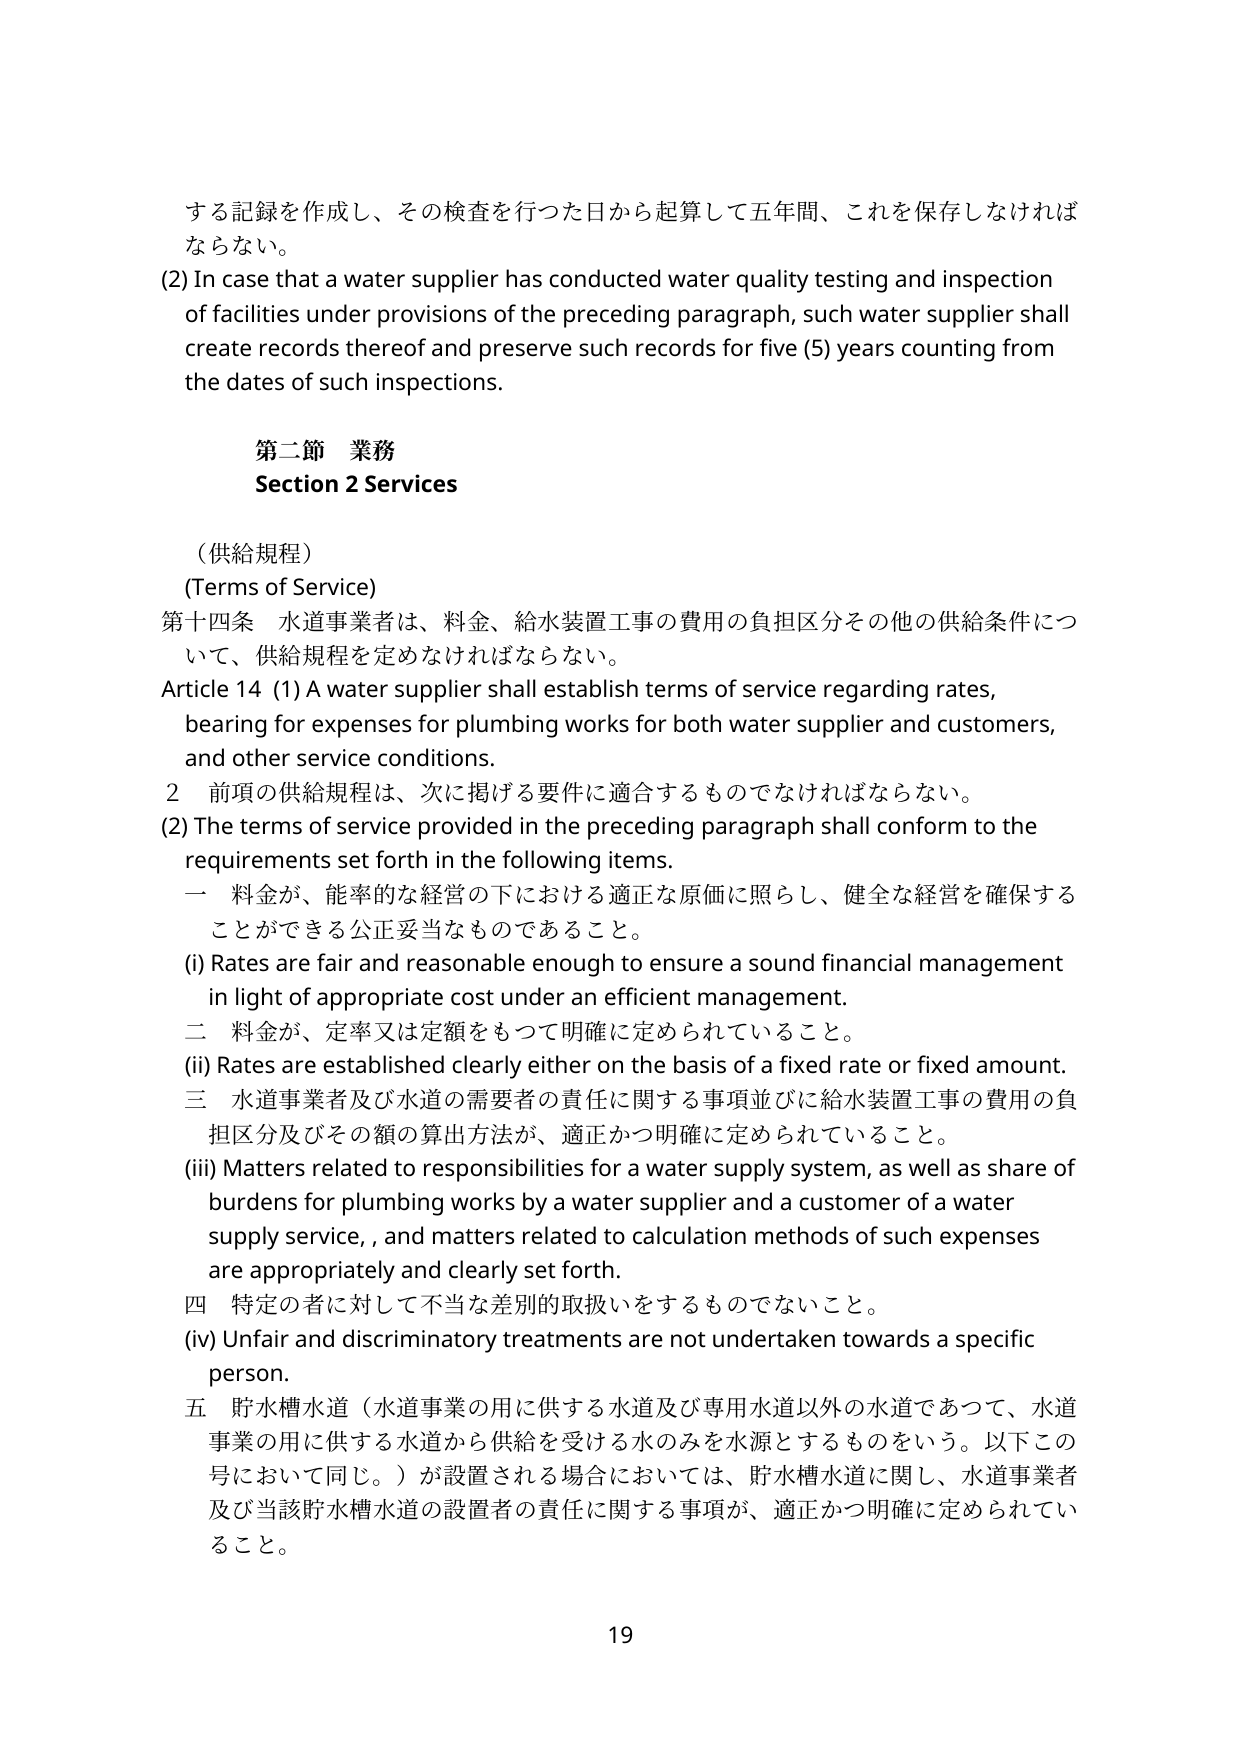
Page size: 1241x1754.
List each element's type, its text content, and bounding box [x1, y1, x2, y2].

text ２ 前項の供給規程は、次に掲げる要件に適合するものでなければならない。 [161, 774, 1079, 809]
text Section 2 Services [253, 467, 1079, 501]
text (i) Rates are fair and reasonable enough to ensure a sound financial management in light of appropriate cost under an efficient management. [184, 945, 1079, 1014]
text 二 料金が、定率又は定額をもつて明確に定められていること。 [184, 1014, 1079, 1048]
text 四 特定の者に対して不当な差別的取扱いをするものでないこと。 [184, 1287, 1079, 1321]
text 三 水道事業者及び水道の需要者の責任に関する事項並びに給水装置工事の費用の負担区分及びその額の算出方法が、適正かつ明確に定められていること。 [184, 1082, 1079, 1150]
text 一 料金が、能率的な経営の下における適正な原価に照らし、健全な経営を確保することができる公正妥当なものであること。 [184, 877, 1079, 945]
text Article 14 (1) A water supplier shall establish terms of service regarding rates, bearing for expenses for plumbing works for both water supplier and customers, and other service conditions. [161, 672, 1079, 774]
text 第十四条 水道事業者は、料金、給水装置工事の費用の負担区分その他の供給条件について、供給規程を定めなければならない。 [161, 604, 1079, 672]
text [161, 194, 1079, 262]
text （供給規程） [184, 535, 1079, 569]
text (ii) Rates are established clearly either on the basis of a fixed rate or fixed amount. [184, 1048, 1079, 1082]
text (2) The terms of service provided in the preceding paragraph shall conform to the requirements set forth in the following items. [161, 809, 1079, 877]
text (iv) Unfair and discriminatory treatments are not undertaken towards a specific person. [184, 1321, 1079, 1389]
text (2) In case that a water supplier has conducted water quality testing and inspection of facilities under provisions of the preceding paragraph, such water supplier shall create records thereof and preserve such records for five (5) years counting from the dates of such inspections. [161, 262, 1079, 399]
text (iii) Matters related to responsibilities for a water supply system, as well as share of burdens for plumbing works by a water supplier and a customer of a water supply service, , and matters related to calculation methods of such expenses are appropriately and clearly set forth. [184, 1150, 1079, 1287]
text 第二節 業務 [253, 433, 1079, 467]
text (Terms of Service) [184, 569, 1079, 604]
text 五 貯水槽水道（水道事業の用に供する水道及び専用水道以外の水道であつて、水道事業の用に供する水道から供給を受ける水のみを水源とするものをいう。以下この号において同じ。）が設置される場合においては、貯水槽水道に関し、水道事業者及び当該貯水槽水道の設置者の責任に関する事項が、適正かつ明確に定められていること。 [184, 1389, 1079, 1560]
